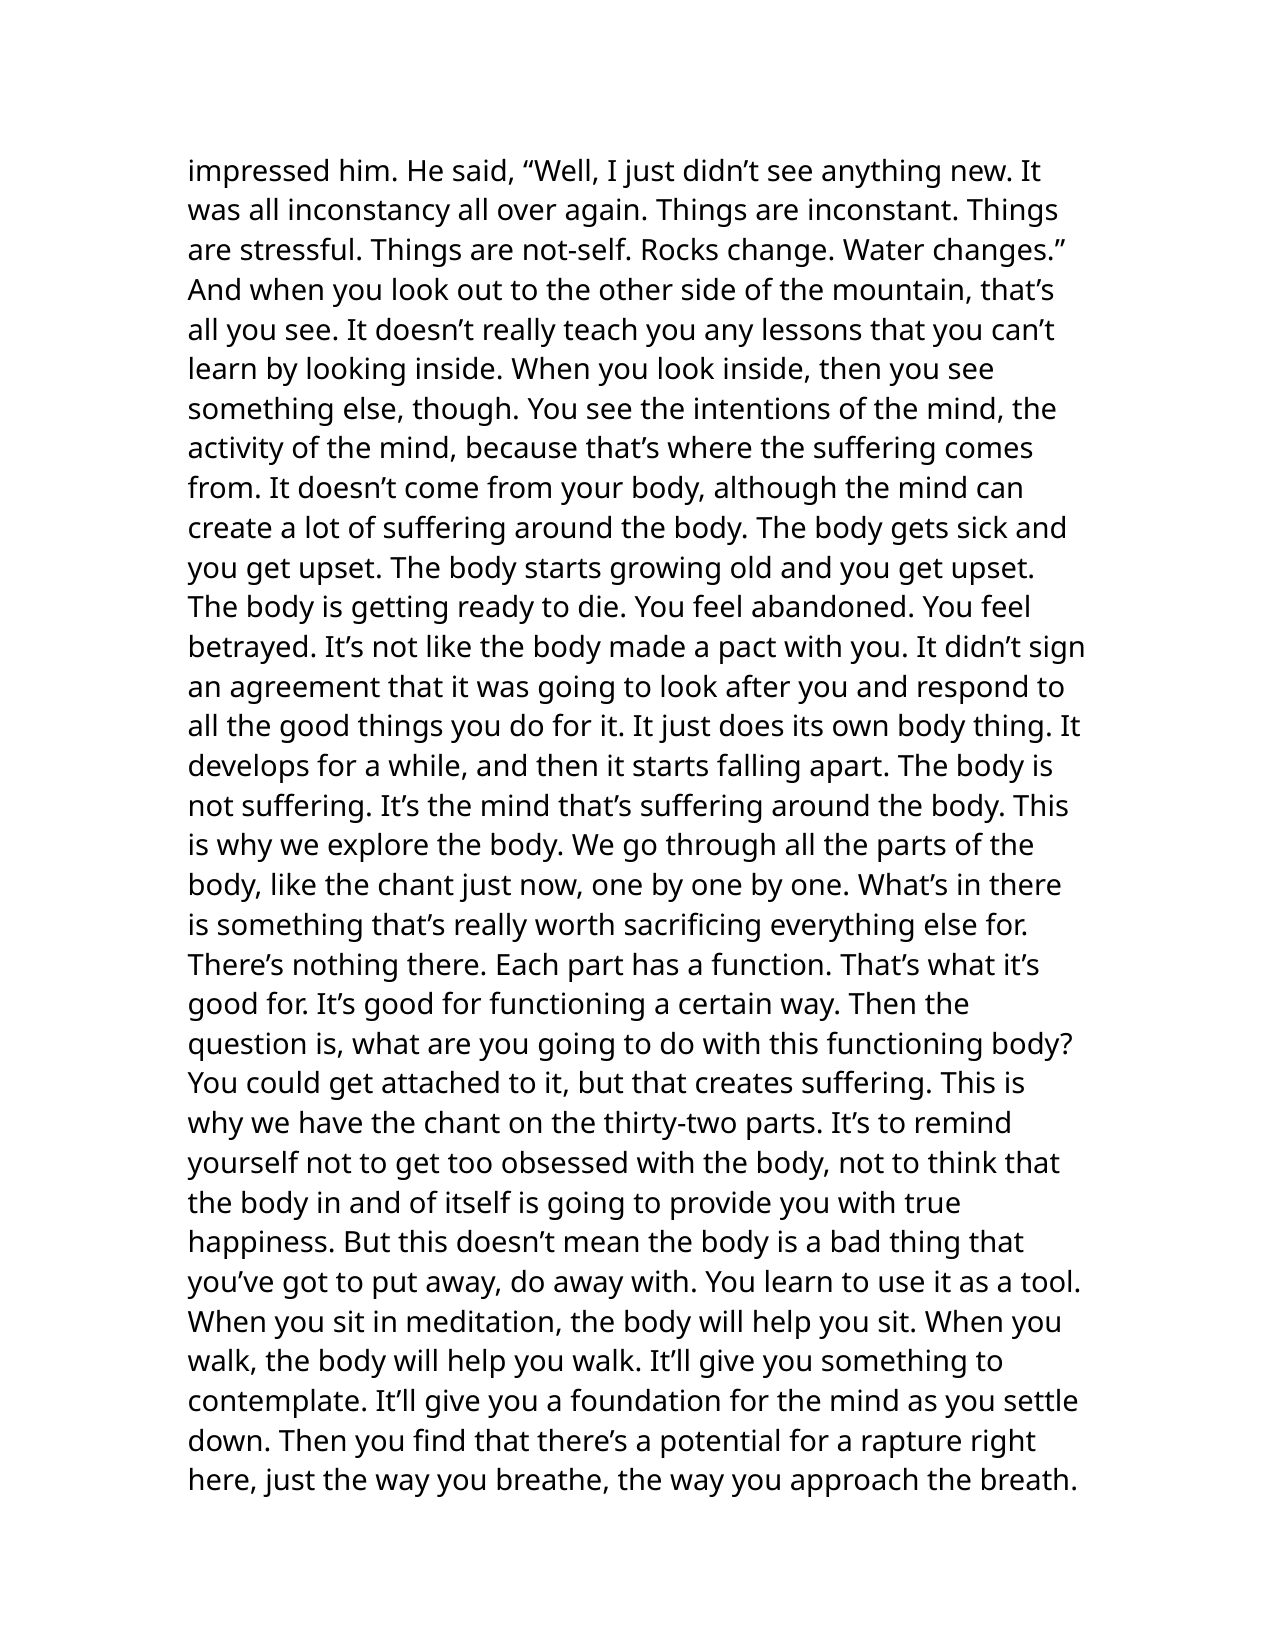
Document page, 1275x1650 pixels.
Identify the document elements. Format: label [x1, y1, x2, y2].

text [187, 150, 1087, 1499]
